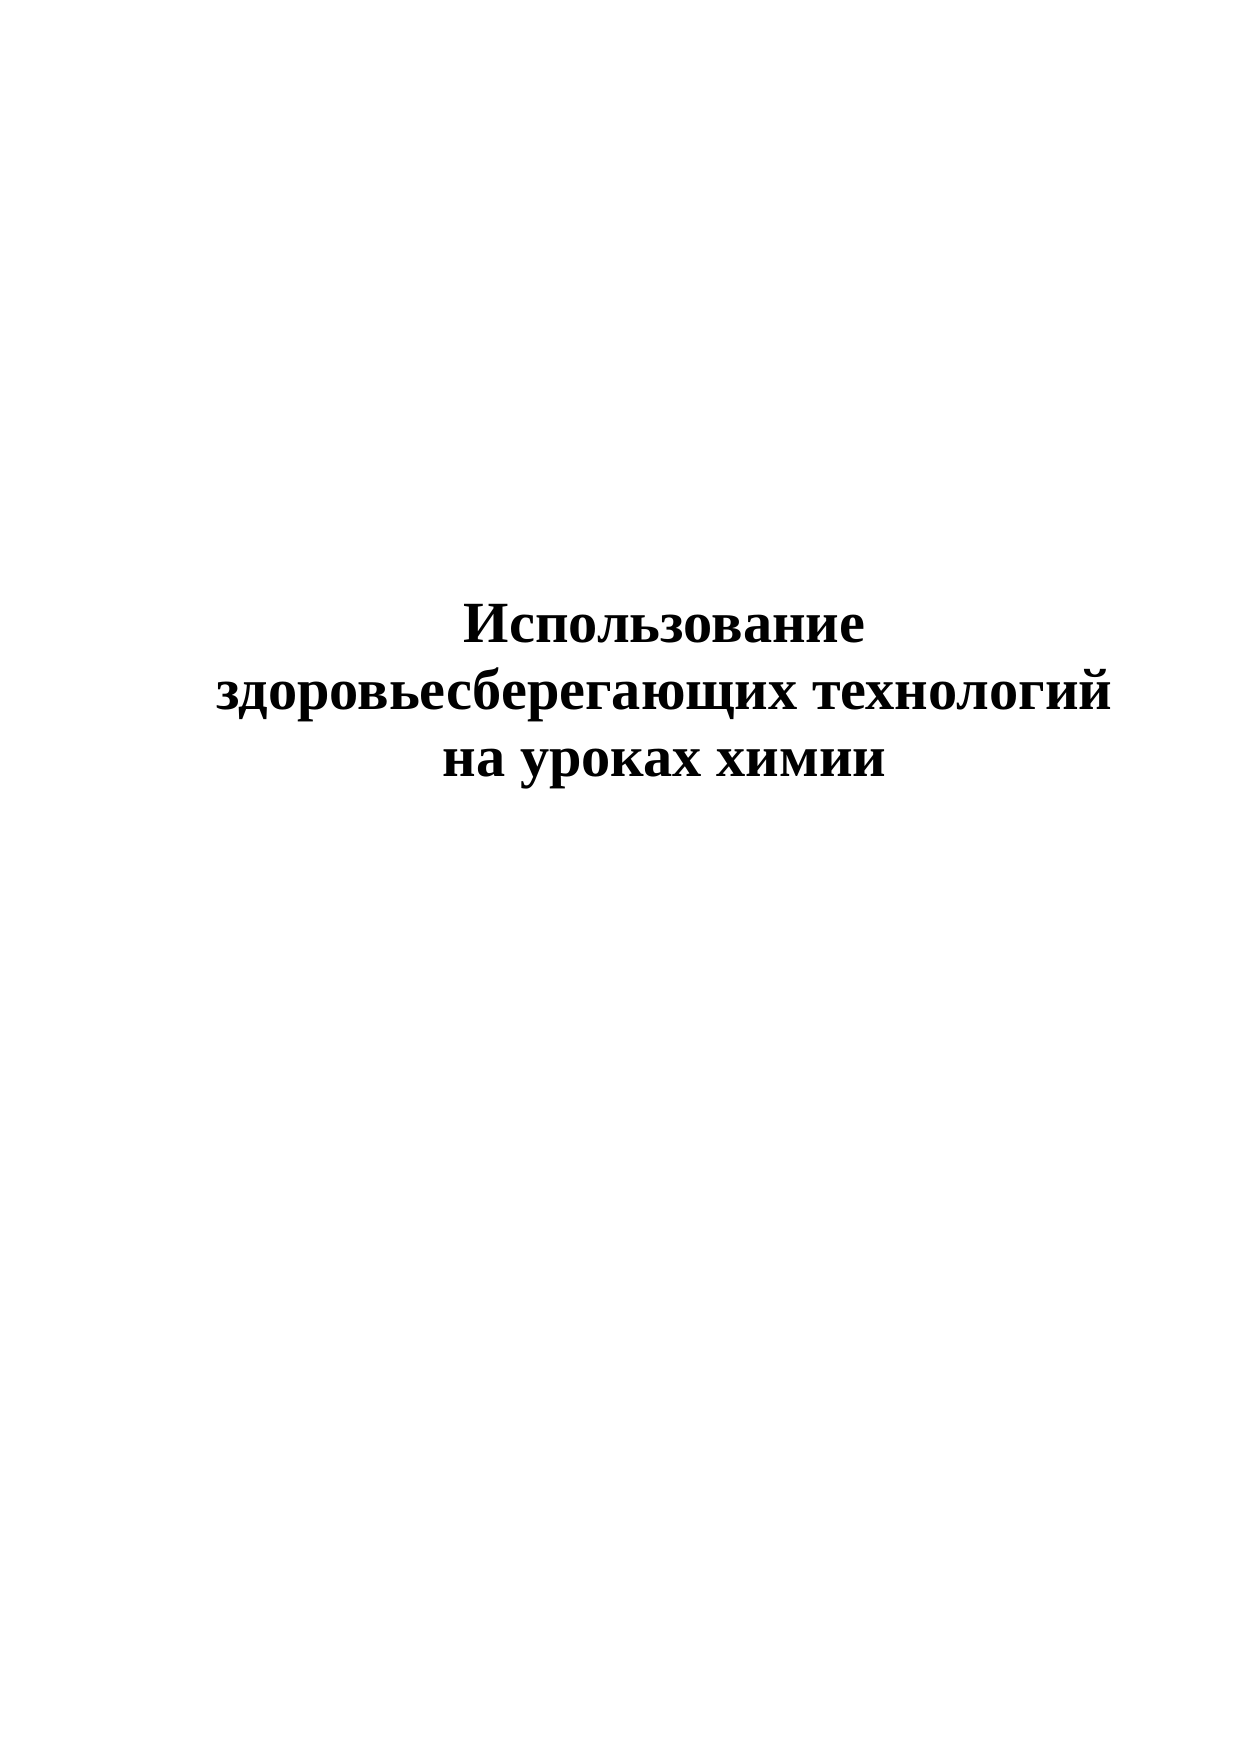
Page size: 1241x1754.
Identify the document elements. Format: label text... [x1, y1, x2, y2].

text Использование здоровьесберегающих технологий [177, 588, 1152, 722]
text на уроках химии [177, 722, 1152, 789]
